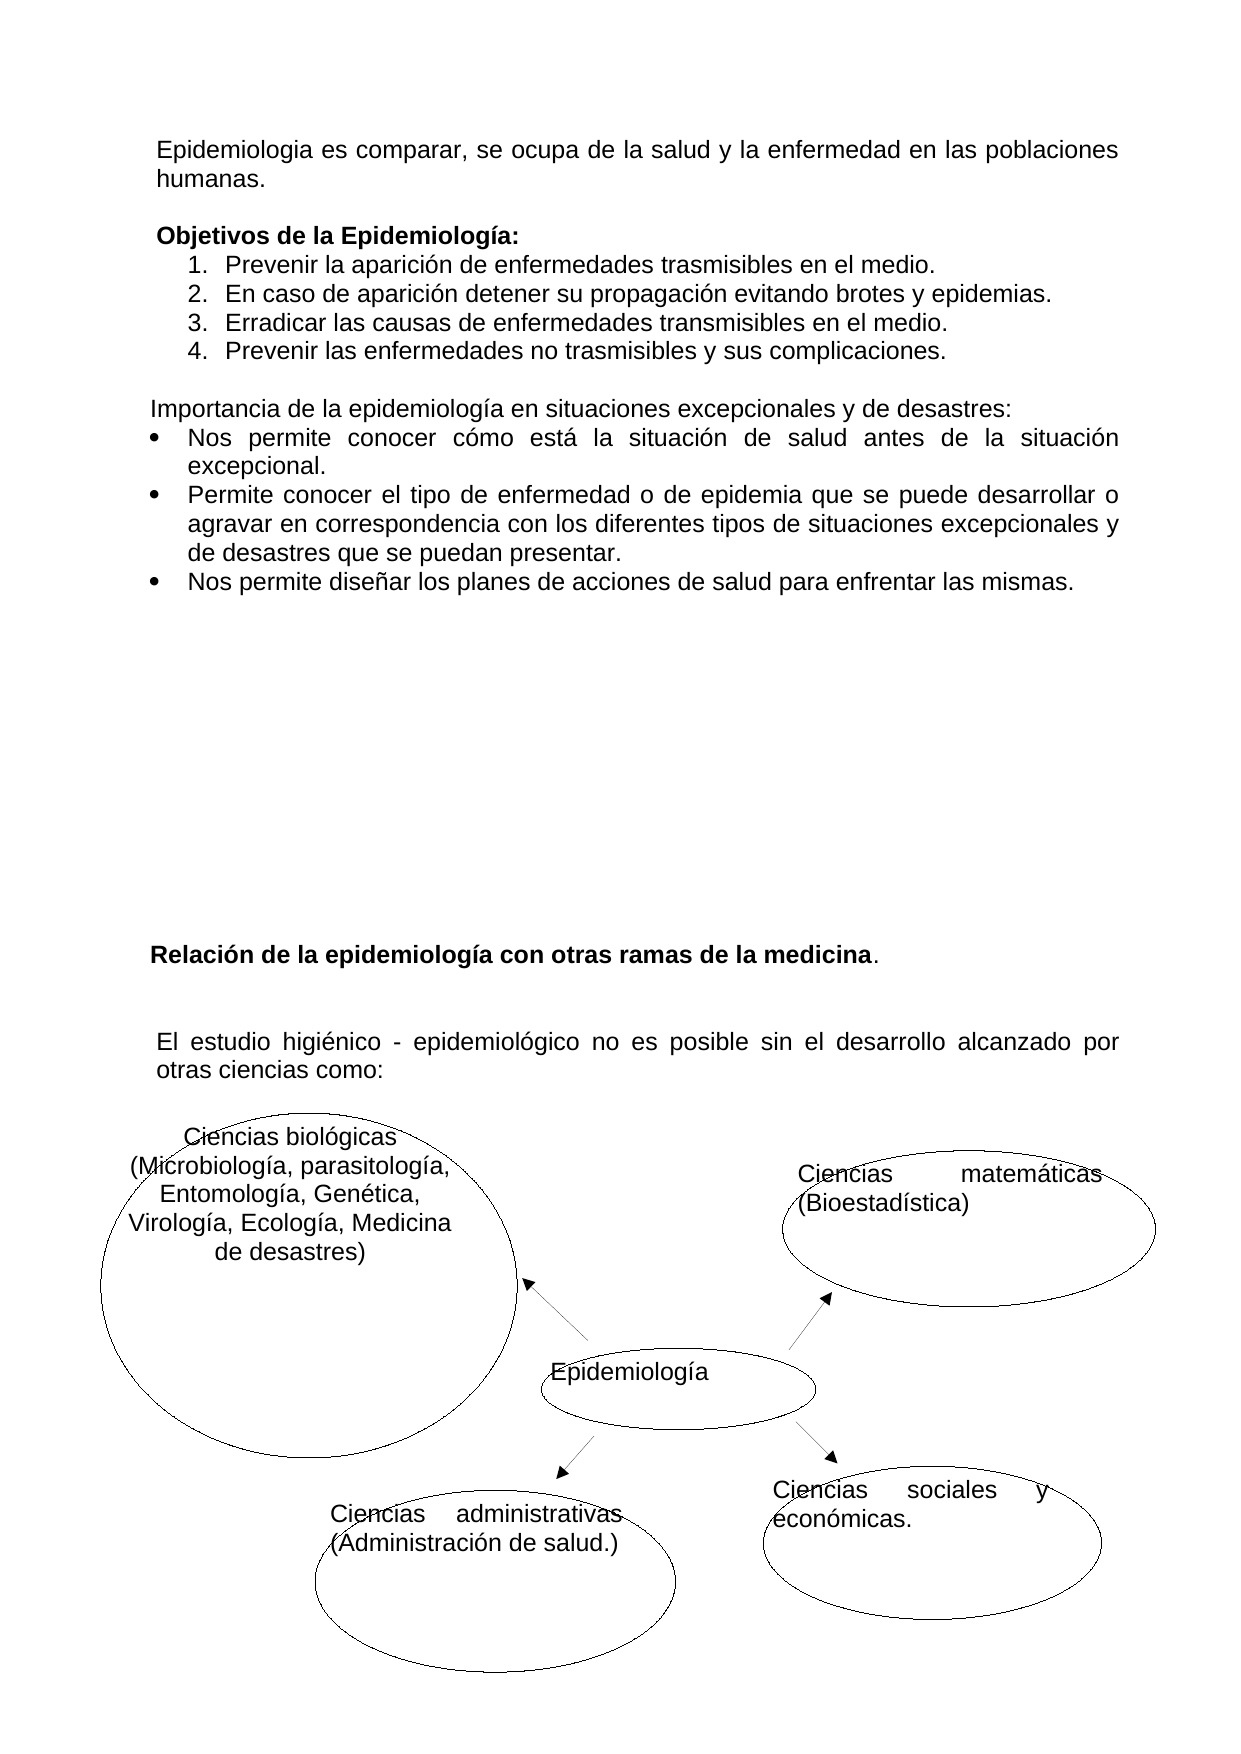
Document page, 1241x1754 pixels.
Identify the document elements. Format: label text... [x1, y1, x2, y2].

text Epidemiologia es comparar, se ocupa de la salud y la enfermedad en las poblaciones humanas. [156, 135, 1121, 192]
list Nos permite conocer cómo está la situación de salud antes de la situación excepcional. [150, 422, 1121, 480]
text Importancia de la epidemiología en situaciones excepcionales y de desastres: [150, 394, 1165, 422]
text El estudio higiénico - epidemiológico no es posible sin el desarrollo alcanzado por otras ciencias como: [156, 1027, 1121, 1084]
list En caso de aparición detener su propagación evitando brotes y epidemias. [187, 279, 1121, 307]
list Erradicar las causas de enfermedades transmisibles en el medio. [187, 307, 1121, 336]
text Objetivos de : [156, 221, 1121, 250]
text Relación de la epidemiología con otras ramas de la medicina. [150, 940, 1121, 969]
list Prevenir la aparición de enfermedades trasmisibles en el medio. [187, 250, 1121, 279]
list Prevenir las enfermedades no trasmisibles y sus complicaciones. [187, 336, 1121, 365]
list Permite conocer el tipo de enfermedad o de epidemia que se puede desarrollar o agravar en correspondencia con los diferentes tipos de situaciones excepcionales y de desastres que se puedan presentar. [150, 480, 1121, 566]
list Nos permite diseñar los planes de acciones de salud para enfrentar las mismas. [150, 566, 1121, 595]
